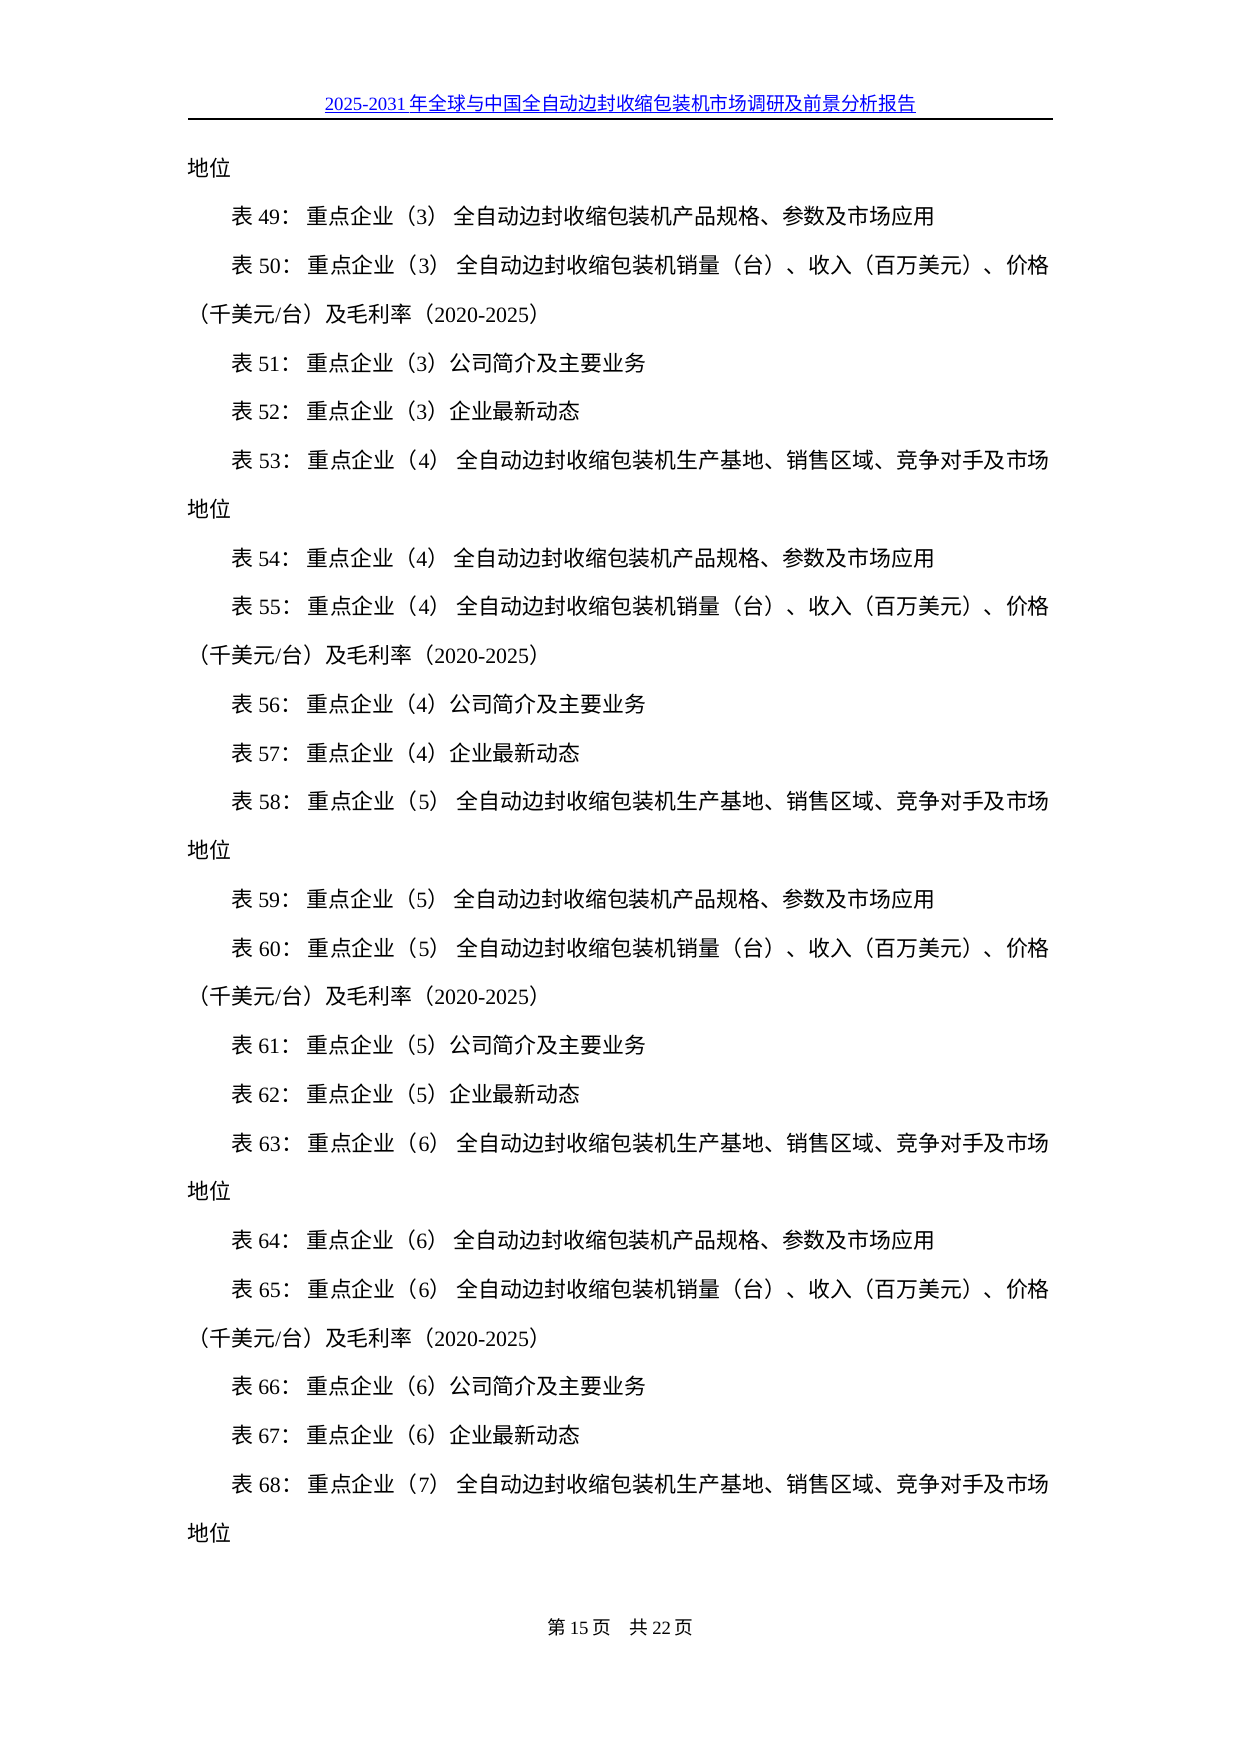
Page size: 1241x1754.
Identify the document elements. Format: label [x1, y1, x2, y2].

text [187, 150, 1053, 1548]
